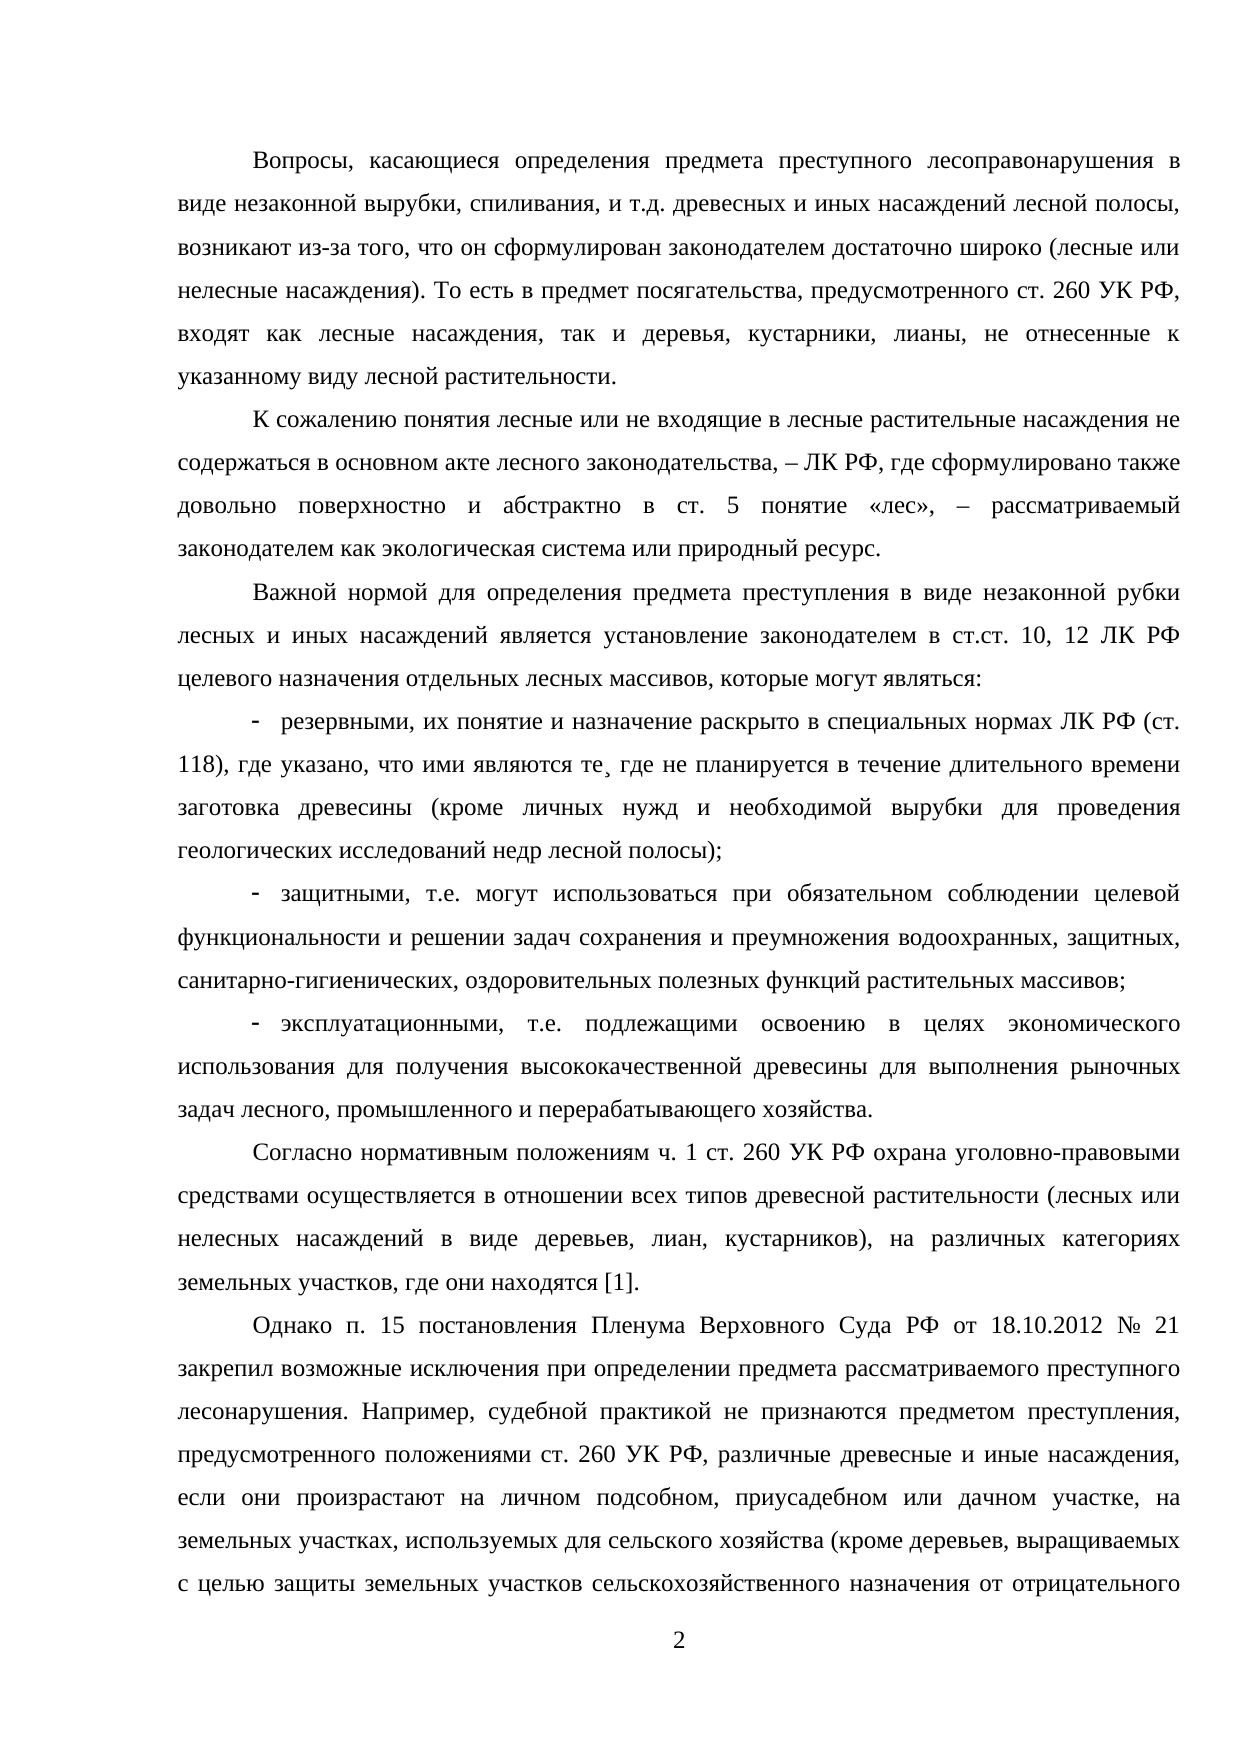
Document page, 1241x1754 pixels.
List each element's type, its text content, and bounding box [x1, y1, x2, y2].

text Согласно нормативным положениям ч. 1 ст. 260 УК РФ охрана уголовно-правовыми средствами осуществляется в отношении всех типов древесной растительности (лесных или нелесных насаждений в виде деревьев, лиан, кустарников), на различных категориях земельных участков, где они находятся [1]. [177, 1137, 1181, 1295]
text Вопросы, касающиеся определения предмета преступного лесоправонарушения в виде незаконной вырубки, спиливания, и т.д. древесных и иных насаждений лесной полосы, возникают из-за того, что он сформулирован законодателем достаточно широко (лесные или нелесные насаждения). То есть в предмет посягательства, предусмотренного ст. 260 УК РФ, входят как лесные насаждения, так и деревья, кустарники, лианы, не отнесенные к указанному виду лесной растительности. [177, 145, 1181, 390]
text К сожалению понятия лесные или не входящие в лесные растительные насаждения не содержаться в основном акте лесного законодательства, – ЛК РФ, где сформулировано также довольно поверхностно и абстрактно в ст. 5 понятие «лес», – рассматриваемый законодателем как экологическая система или природный ресурс. [177, 404, 1181, 562]
list резервными, их понятие и назначение раскрыто в специальных нормах ЛК РФ (ст. 118), где указано, что ими являются те¸ где не планируется в течение длительного времени заготовка древесины (кроме личных нужд и необходимой вырубки для проведения геологических исследований недр лесной полосы); [177, 706, 1181, 864]
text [177, 1310, 1181, 1597]
list защитными, т.е. могут использоваться при обязательном соблюдении целевой функциональности и решении задач сохранения и преумножения водоохранных, защитных, санитарно-гигиенических, оздоровительных полезных функций растительных массивов; [177, 878, 1181, 993]
list эксплуатационными, т.е. подлежащими освоению в целях экономического использования для получения высококачественной древесины для выполнения рыночных задач лесного, промышленного и перерабатывающего хозяйства. [177, 1008, 1181, 1123]
text Важной нормой для определения предмета преступления в виде незаконной рубки лесных и иных насаждений является установление законодателем в ст.ст. 10, 12 ЛК РФ целевого назначения отдельных лесных массивов, которые могут являться: [177, 577, 1181, 692]
